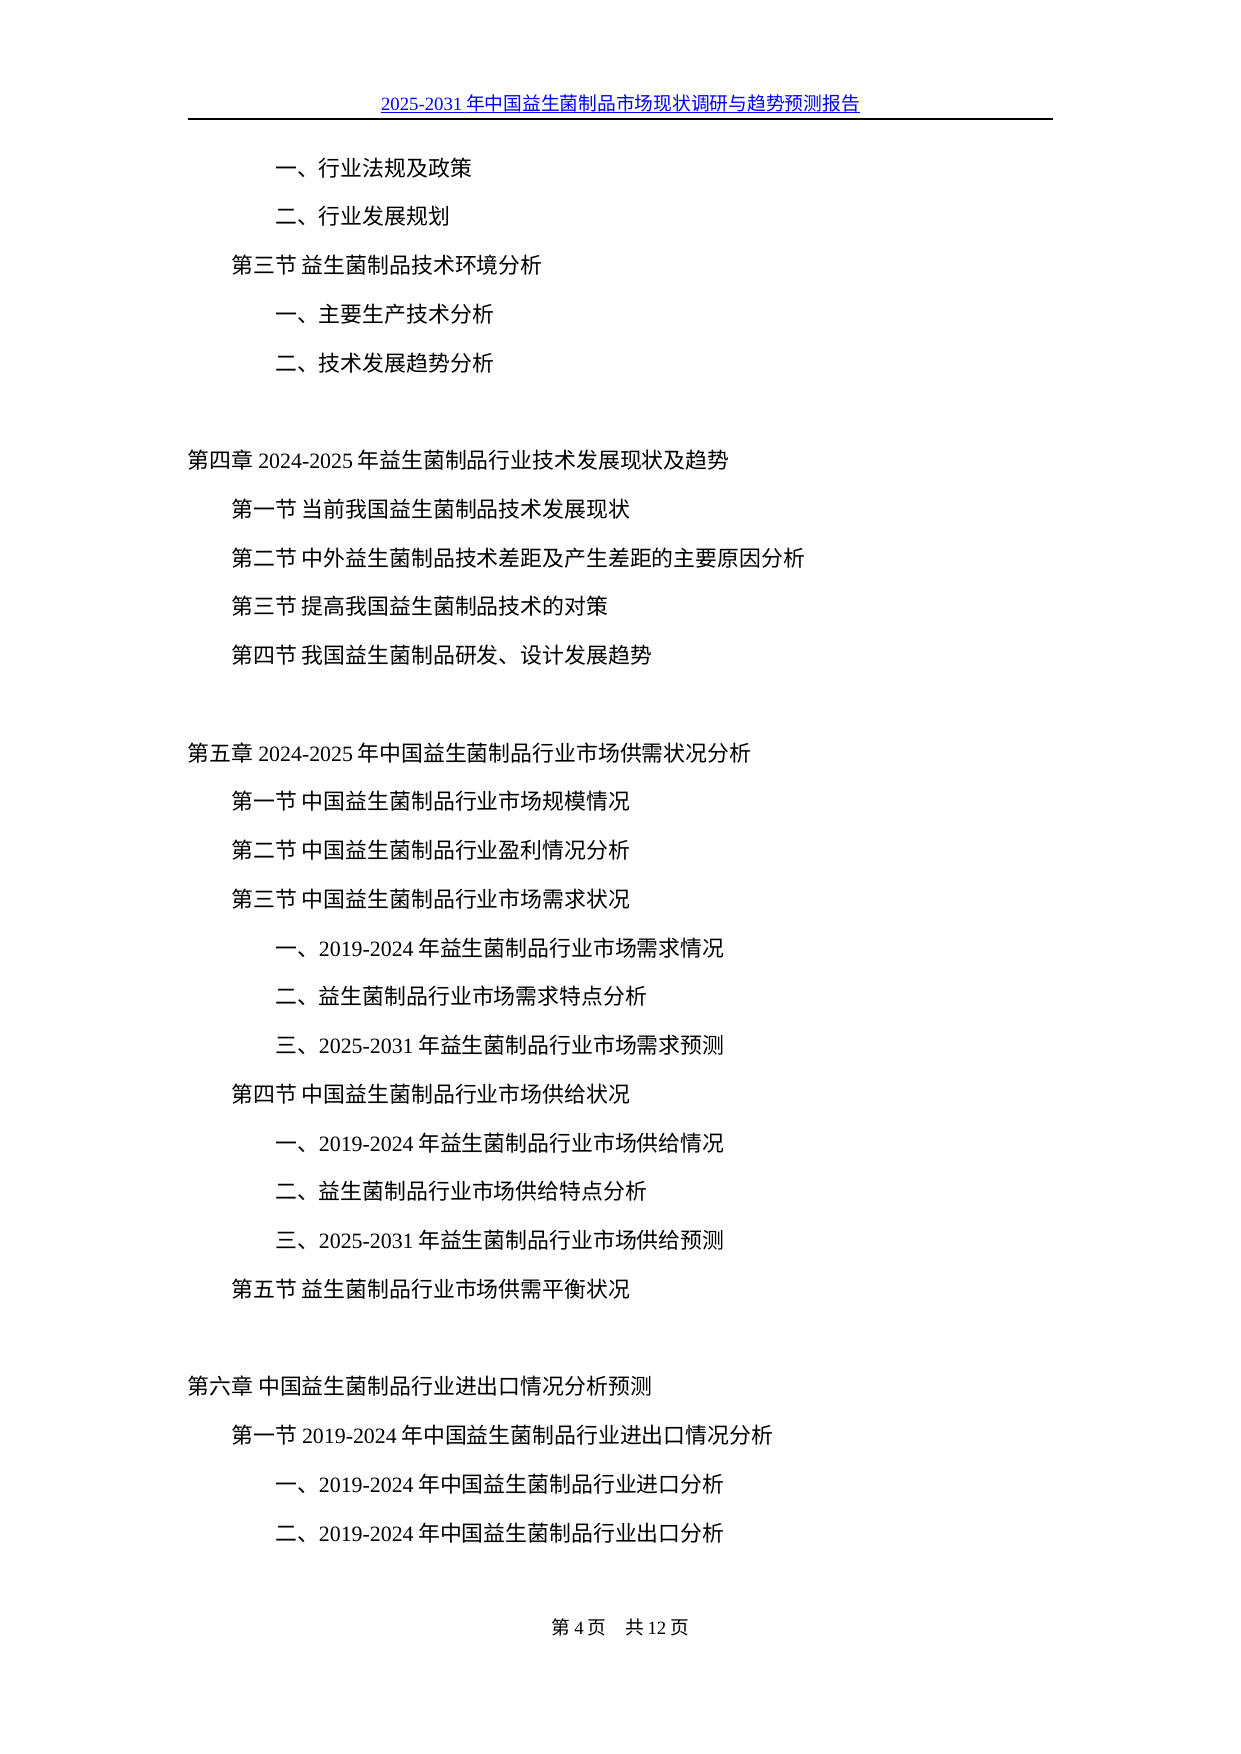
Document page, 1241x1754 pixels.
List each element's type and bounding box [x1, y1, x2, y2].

text [187, 150, 1053, 1548]
